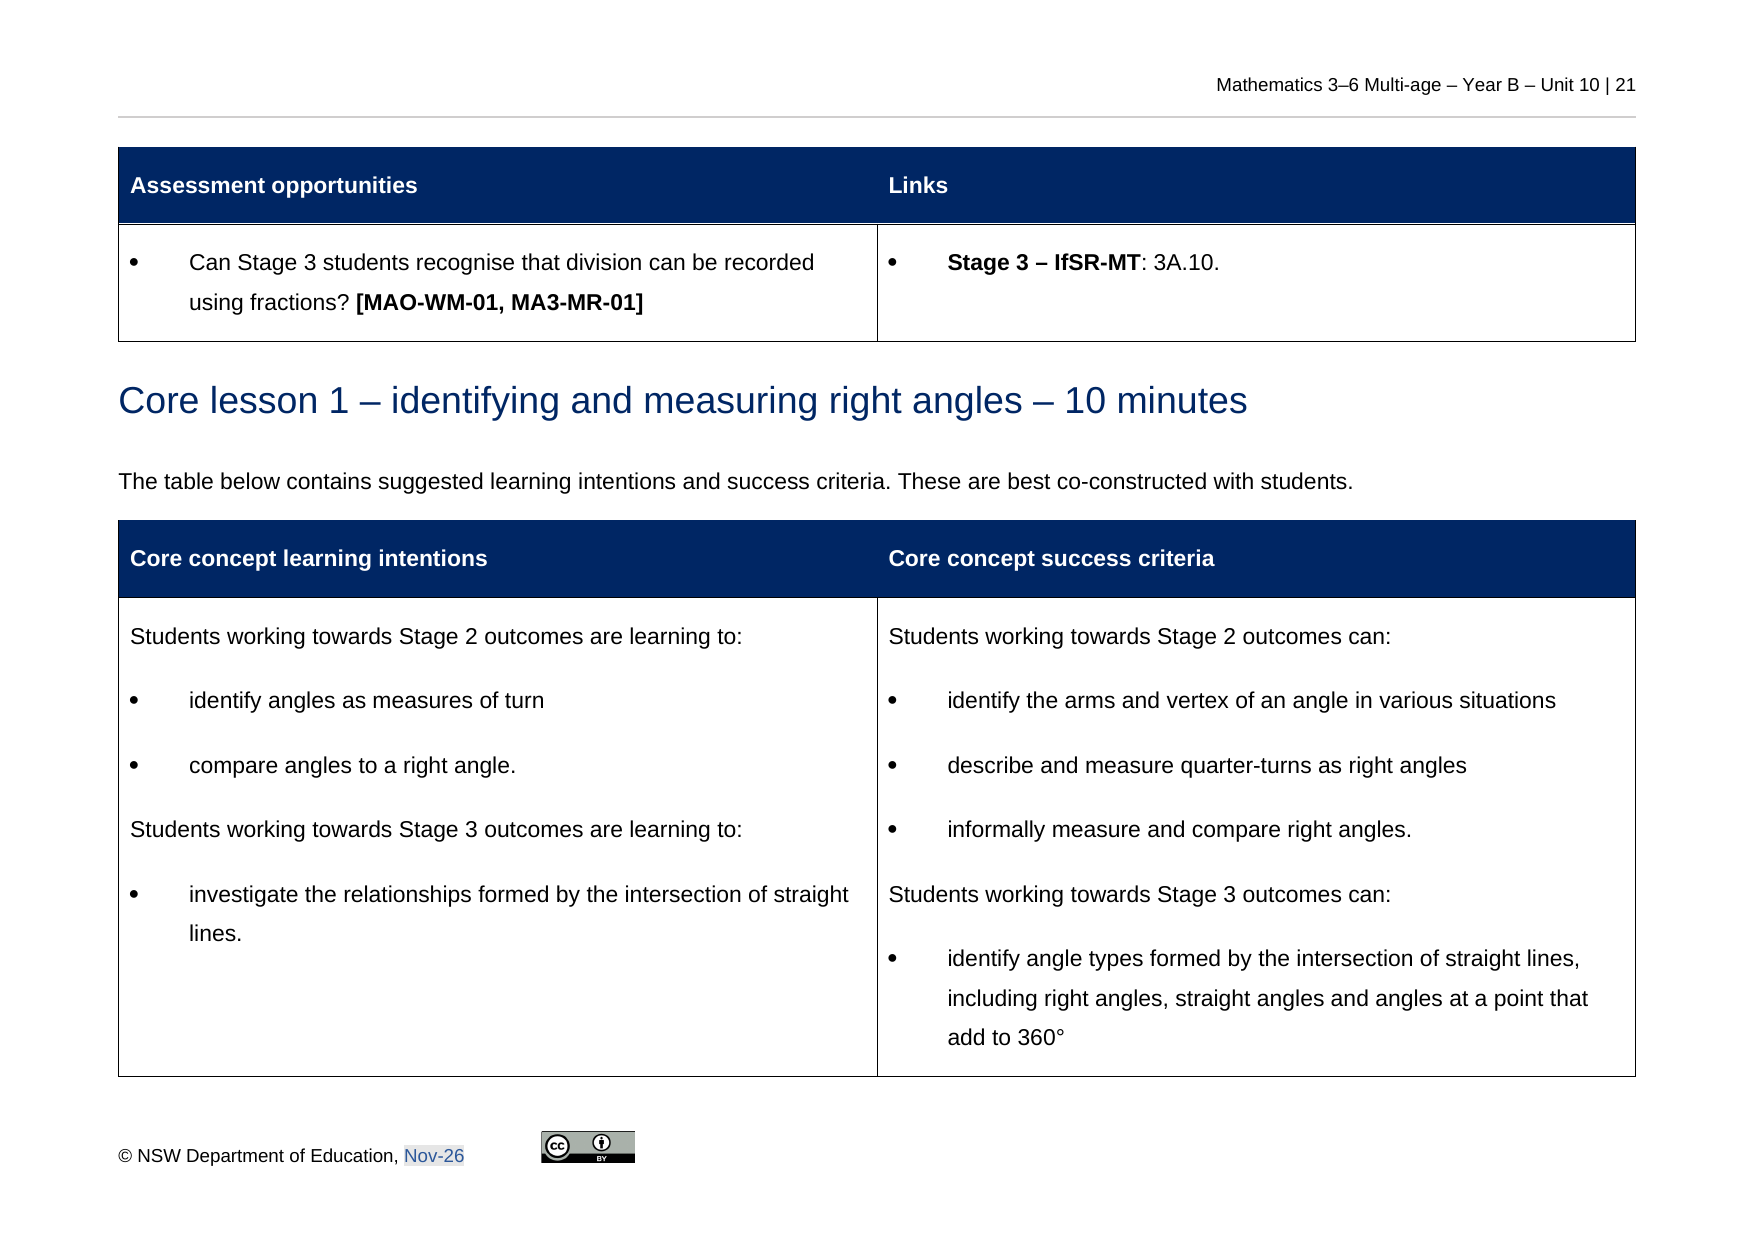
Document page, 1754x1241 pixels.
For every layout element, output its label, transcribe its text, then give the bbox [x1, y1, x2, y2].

text The table below contains suggested learning intentions and success criteria. These are best co-constructed with students. [118, 468, 1636, 494]
table_header Core concept success criteria [877, 520, 1635, 597]
subtitle Core lesson 1 – identifying and measuring right angles – 10 minutes [118, 378, 1636, 422]
picture [541, 1131, 635, 1163]
table_header Links [877, 147, 1635, 223]
table_header Core concept learning intentions [119, 520, 877, 597]
table_header Assessment opportunities [119, 147, 877, 223]
